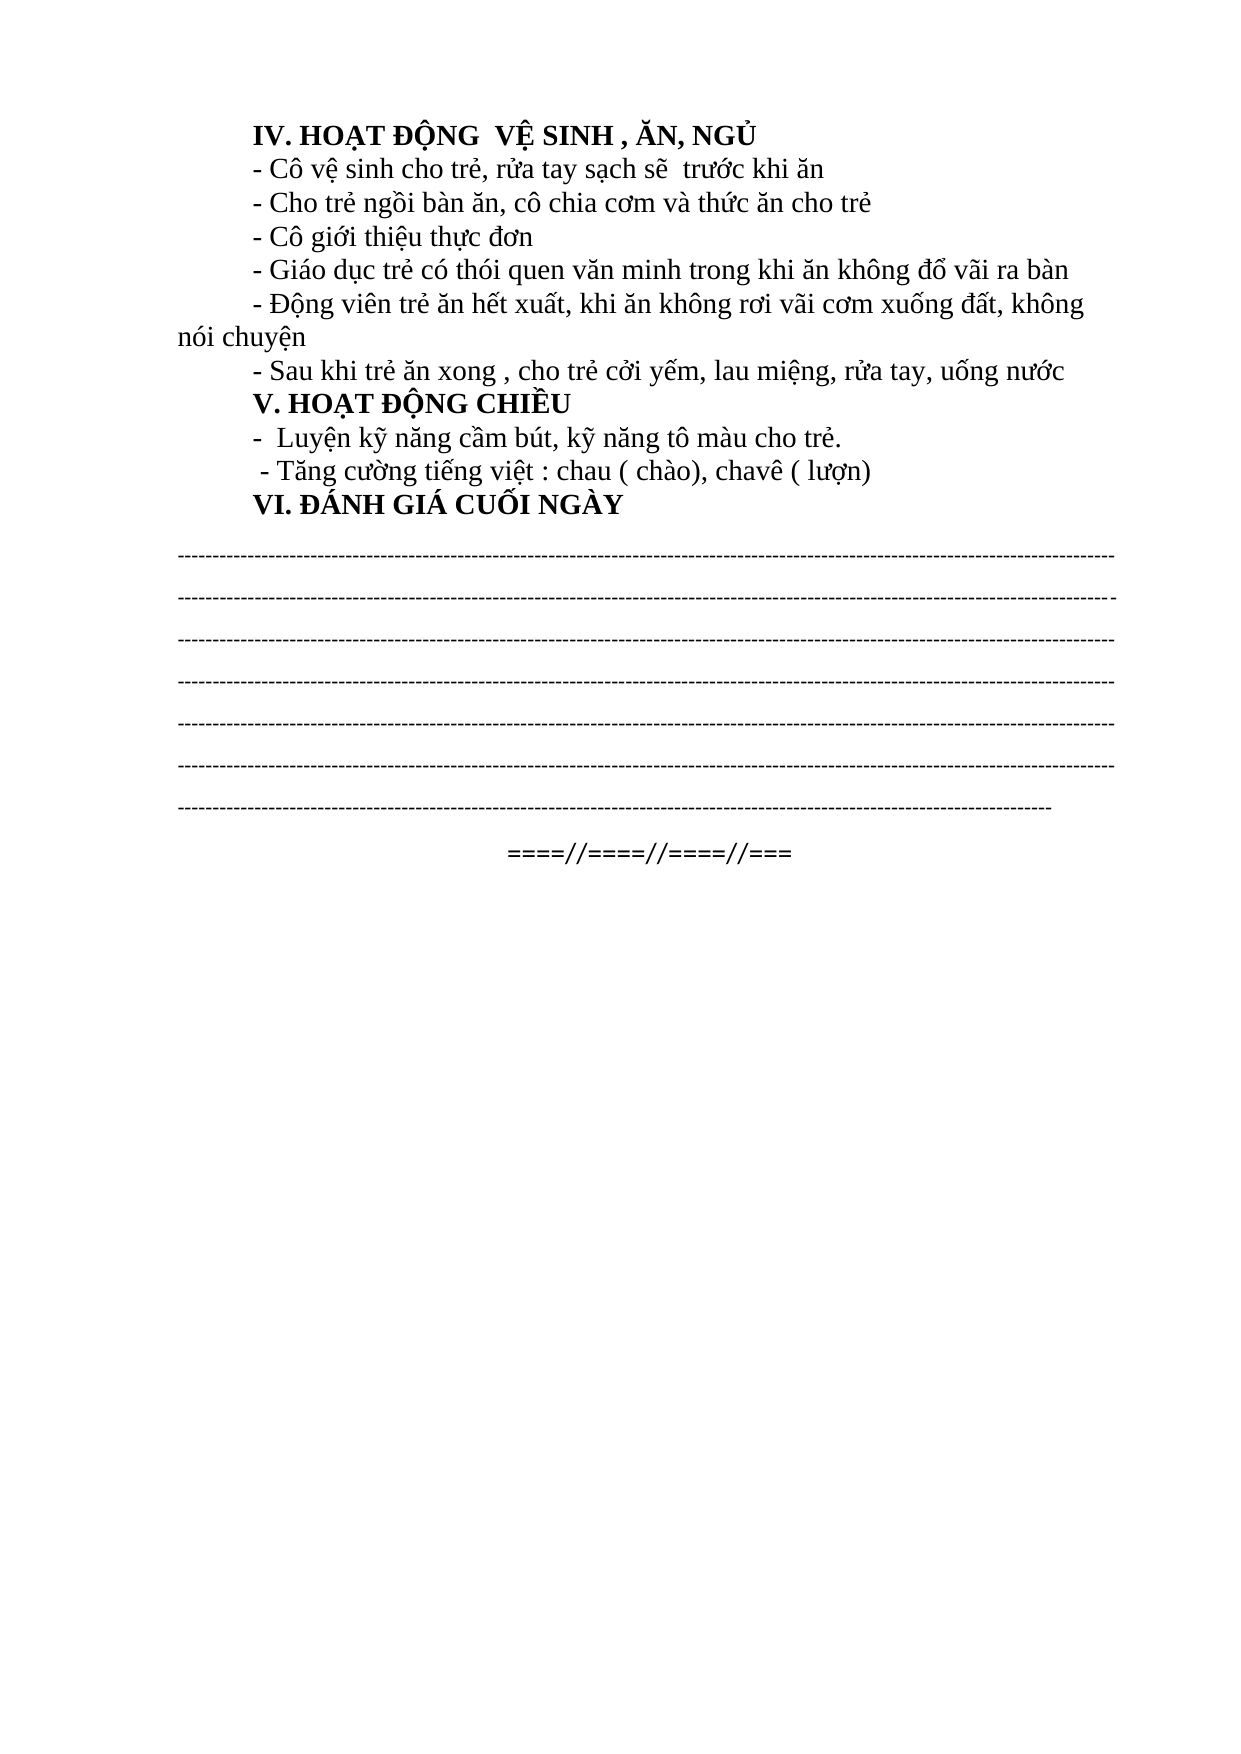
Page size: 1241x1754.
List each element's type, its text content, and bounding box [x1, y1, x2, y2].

text - Cô giới thiệu thực đơn [177, 219, 1122, 252]
text - Giáo dục trẻ có thói quen văn minh trong khi ăn không đổ vãi ra bàn [177, 252, 1122, 286]
text V. HOẠT ĐỘNG CHIỀU [177, 386, 1122, 420]
text ---------------------------------------------------------------------------------------------------------------------------------------------------------------------------------------------------------------------------------------------------------------------------- [177, 541, 1122, 611]
text - Tăng cường tiếng việt : chau ( chào), chavê ( lượn) [177, 453, 1122, 487]
text - Động viên trẻ ăn hết xuất, khi ăn không rơi vãi cơm xuống đất, không nói chuyện [177, 286, 1122, 353]
text - Cô vệ sinh cho trẻ, rửa tay sạch sẽ trước khi ăn [177, 152, 1122, 185]
text ====//====//====//=== [177, 835, 1122, 871]
text IV. HOẠT ĐỘNG VỆ SINH , ĂN, NGỦ [177, 118, 1122, 152]
text - Sau khi trẻ ăn xong , cho trẻ cởi yếm, lau miệng, rửa tay, uống nước [177, 353, 1122, 386]
text VI. ĐÁNH GIÁ CUỐI NGÀY [177, 487, 1122, 521]
text - Cho trẻ ngồi bàn ăn, cô chia cơm và thức ăn cho trẻ [177, 185, 1122, 219]
text - Luyện kỹ năng cầm bút, kỹ năng tô màu cho trẻ. [177, 420, 1122, 453]
text ------------------------------------------------------------------------------------------------------------------------------------------------------------------------------------------------------------------------------------------------------------------------------------------------------------------------------------------------------------------------------------------------------------------------------------------------------------------------------------------------------------------------------------------------------------------------------------------------------------------------------------------------------------------------------------- [177, 625, 1122, 821]
